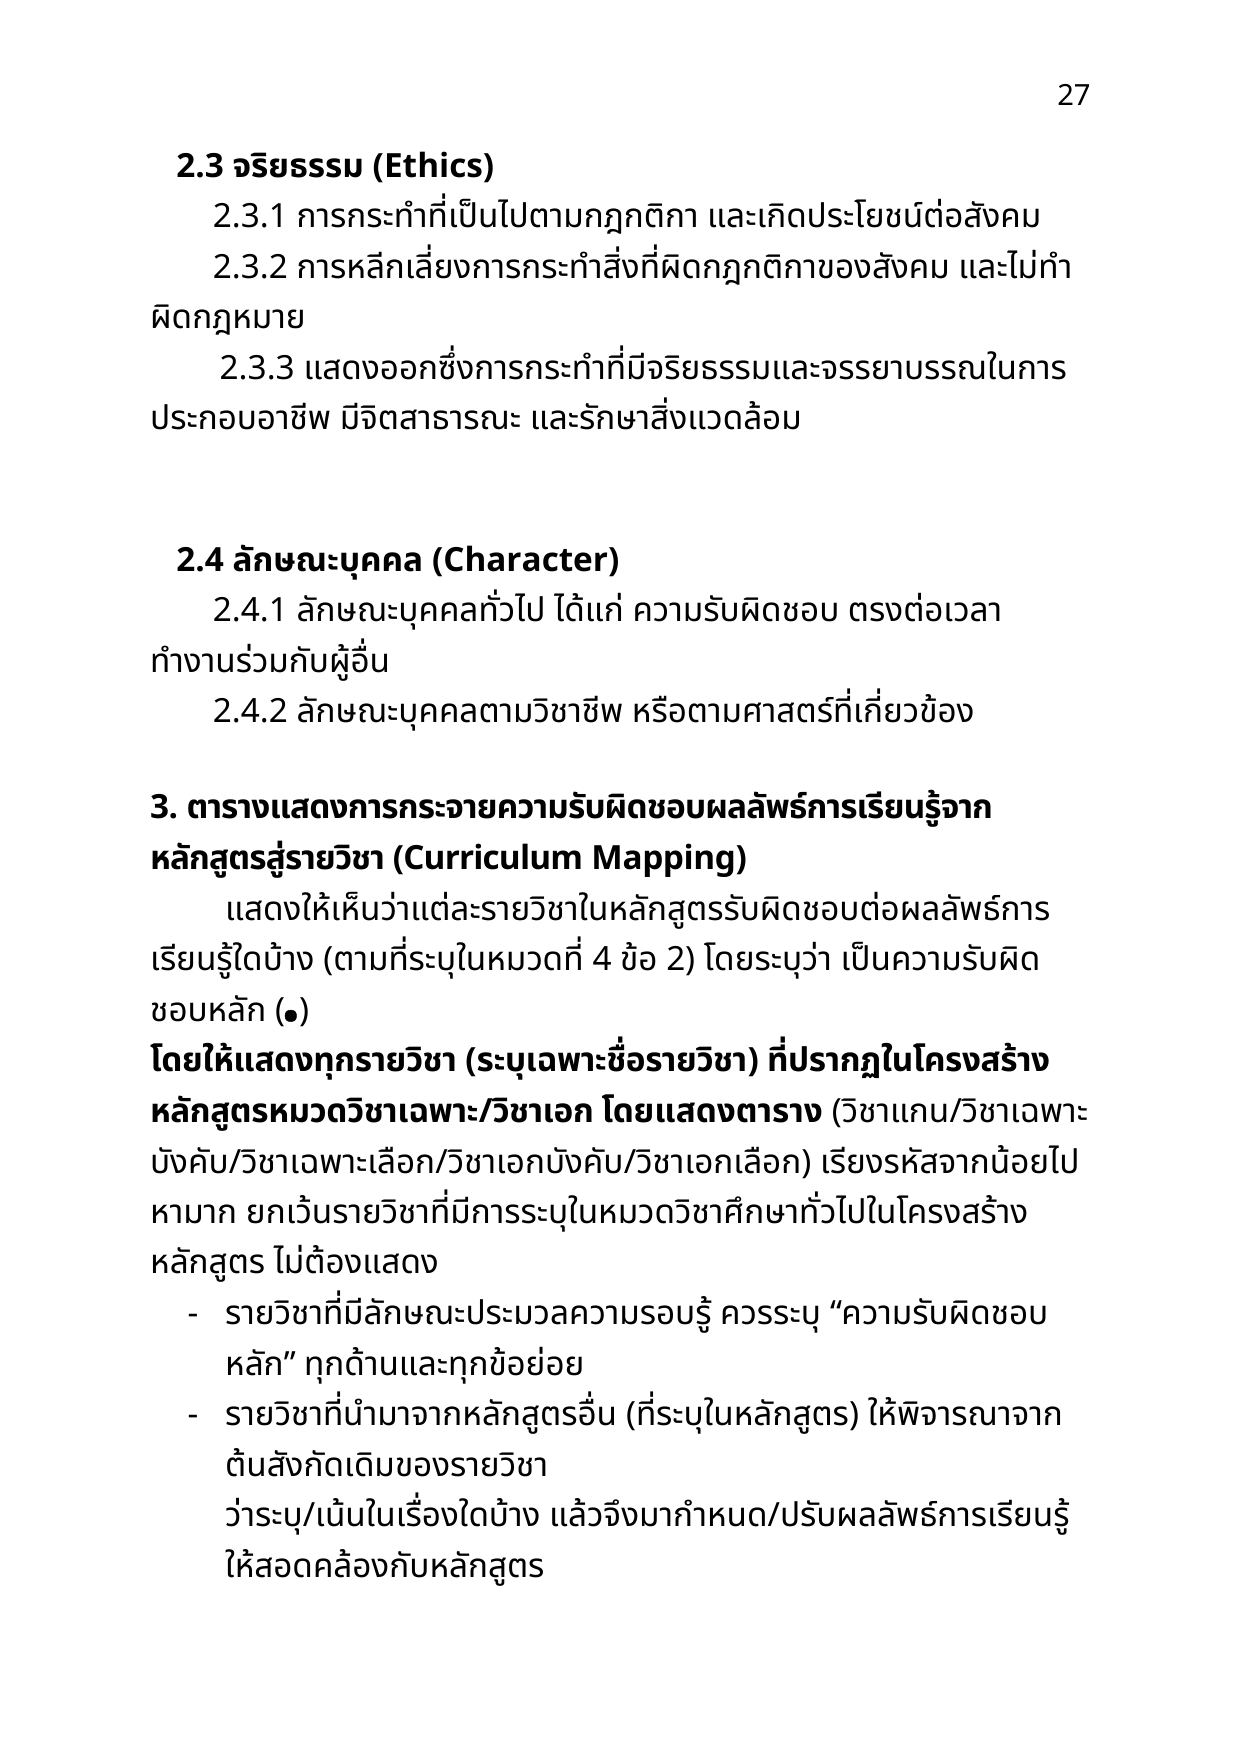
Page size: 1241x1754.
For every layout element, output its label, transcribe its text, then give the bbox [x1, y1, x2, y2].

text 2.3.3 แสดงออกซึ่งการกระทำที่มีจริยธรรมและจรรยาบรรณในการประกอบอาชีพ มีจิตสาธารณะ และรักษาสิ่งแวดล้อม [150, 344, 1090, 445]
text แสดงให้เห็นว่าแต่ละรายวิชาในหลักสูตรรับผิดชอบต่อผลลัพธ์การเรียนรู้ใดบ้าง (ตามที่ระบุในหมวดที่ 4 ข้อ 2) โดยระบุว่า เป็นความรับผิดชอบหลัก () [150, 884, 1090, 1036]
text 2.4 ลักษณะบุคคล (Character) [150, 536, 1090, 586]
text 2.3.1 การกระทำที่เป็นไปตามกฎกติกา และเกิดประโยชน์ต่อสังคม [150, 192, 1090, 243]
text 2.3.2 การหลีกเลี่ยงการกระทำสิ่งที่ผิดกฎกติกาของสังคม และไม่ทำผิดกฎหมาย [150, 243, 1090, 344]
text 2.4.2 ลักษณะบุคคลตามวิชาชีพ หรือตามศาสตร์ที่เกี่ยวข้อง [150, 687, 1090, 738]
text 3. ตารางแสดงการกระจายความรับผิดชอบผลลัพธ์การเรียนรู้จากหลักสูตรสู่รายวิชา (Curriculum Mapping) [150, 783, 1090, 884]
text โดยให้แสดงทุกรายวิชา (ระบุเฉพาะชื่อรายวิชา) ที่ปรากฏในโครงสร้างหลักสูตรหมวดวิชาเฉพาะ/วิชาเอก โดยแสดงตาราง (วิชาแกน/วิชาเฉพาะบังคับ/วิชาเฉพาะเลือก/วิชาเอกบังคับ/วิชาเอกเลือก) เรียงรหัสจากน้อยไปหามาก ยกเว้นรายวิชาที่มีการระบุในหมวดวิชาศึกษาทั่วไปในโครงสร้างหลักสูตร ไม่ต้องแสดง [150, 1036, 1090, 1289]
list รายวิชาที่มีลักษณะประมวลความรอบรู้ ควรระบุ “ความรับผิดชอบหลัก” ทุกด้านและทุกข้อย่อย [187, 1289, 1090, 1390]
text 2.4.1 ลักษณะบุคคลทั่วไป ได้แก่ ความรับผิดชอบ ตรงต่อเวลา ทำงานร่วมกับผู้อื่น [150, 586, 1090, 687]
text 2.3 จริยธรรม (Ethics) [150, 141, 1090, 192]
list รายวิชาที่นำมาจากหลักสูตรอื่น (ที่ระบุในหลักสูตร) ให้พิจารณาจากต้นสังกัดเดิมของรายวิชา ว่าระบุ/เน้นในเรื่องใดบ้าง แล้วจึงมากำหนด/ปรับผลลัพธ์การเรียนรู้ให้สอดคล้องกับหลักสูตร [187, 1390, 1090, 1592]
